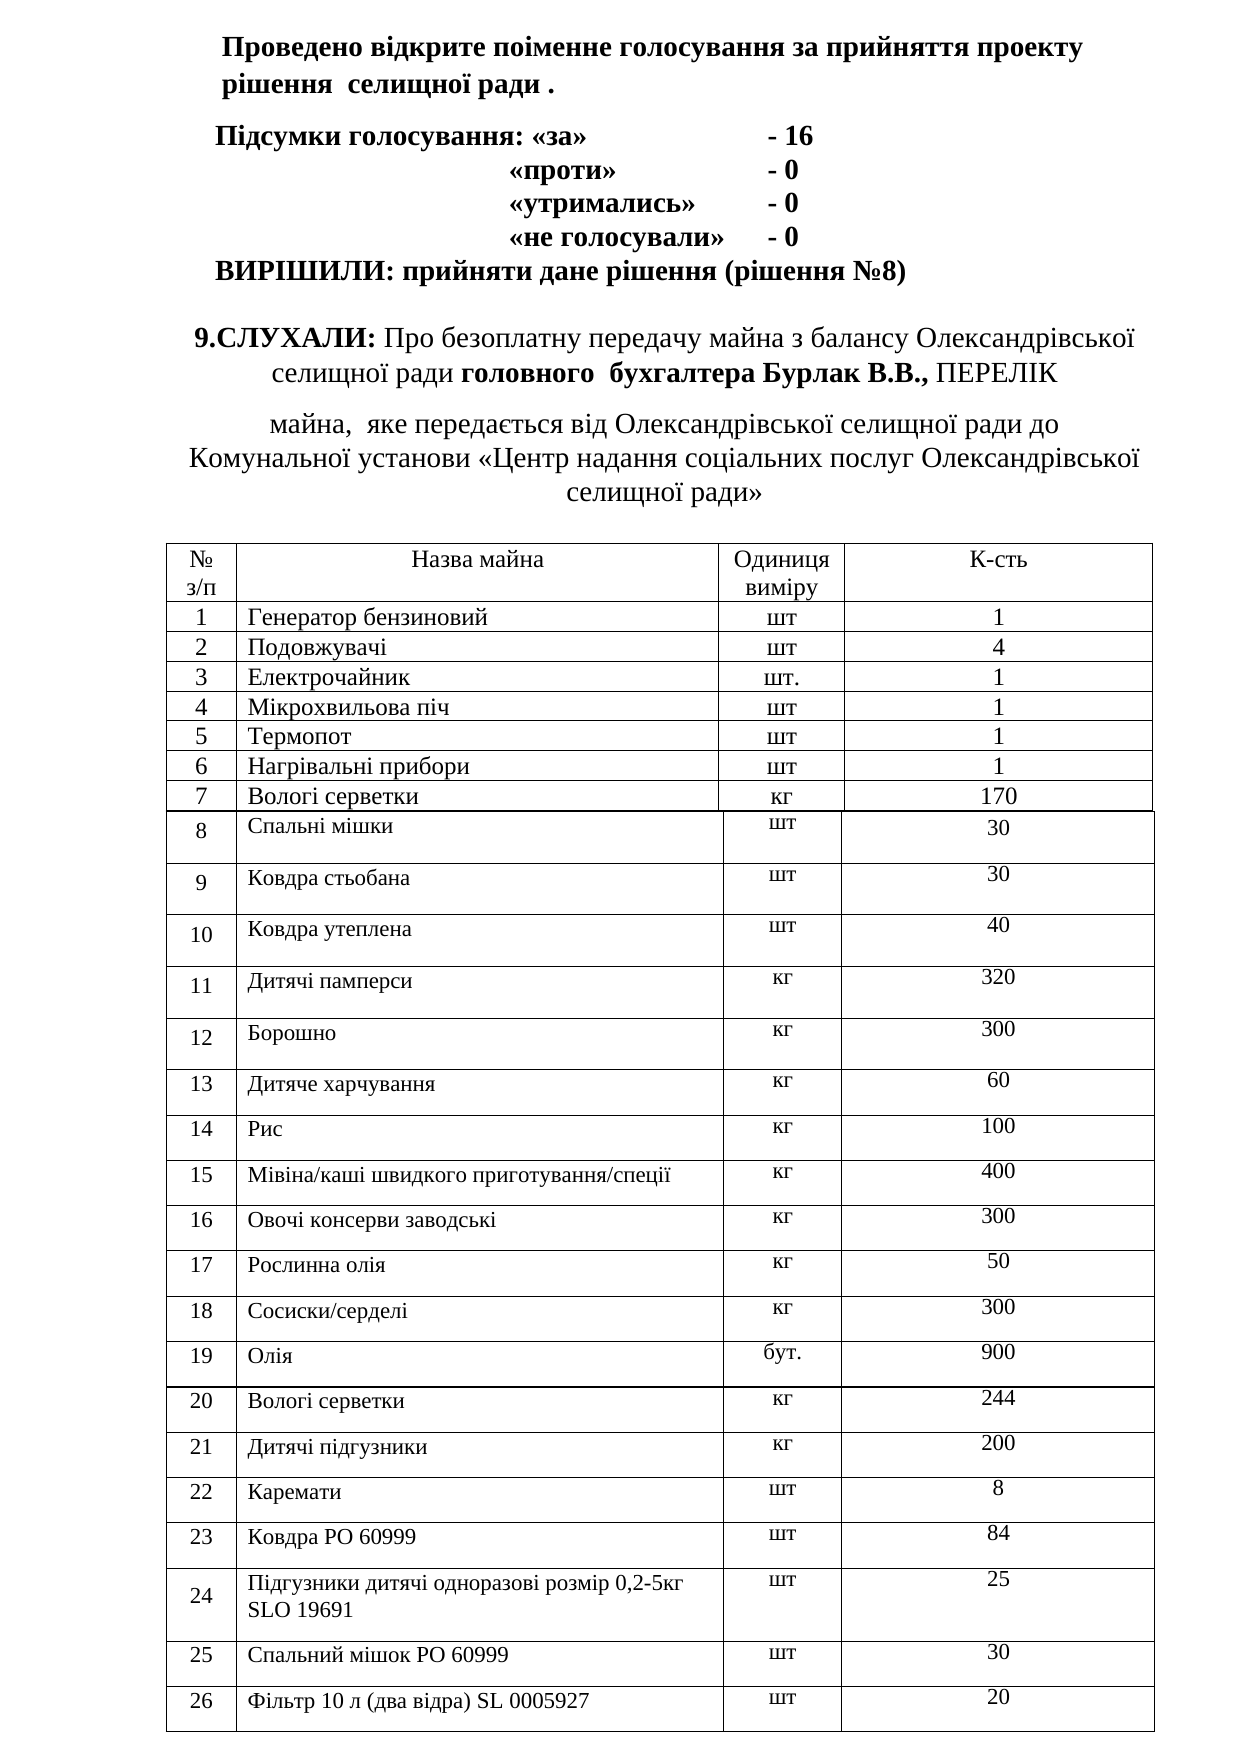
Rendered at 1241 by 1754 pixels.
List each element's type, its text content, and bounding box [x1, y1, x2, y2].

table_cell 4 [845, 632, 1152, 661]
table_cell 84 [842, 1523, 1154, 1568]
table_cell 100 [842, 1116, 1154, 1160]
table_cell 6 [167, 751, 236, 780]
table_cell Спальний мішок РО 60999 [237, 1642, 723, 1686]
table_cell 4 [167, 692, 236, 720]
table_cell 50 [842, 1251, 1154, 1296]
text майна, яке передається від Олександрівської селищної ради до [177, 407, 1152, 441]
table_cell 25 [167, 1642, 236, 1686]
table_cell кг [724, 1161, 841, 1205]
table_cell Генератор бензиновий [237, 602, 718, 631]
table_cell шт [724, 1642, 841, 1686]
table_cell 13 [167, 1070, 236, 1114]
table_cell шт [724, 1569, 841, 1641]
table_cell 300 [842, 1297, 1154, 1341]
table_cell Ковдра РО 60999 [237, 1523, 723, 1568]
table_cell 10 [167, 915, 236, 966]
table_cell Овочі консерви заводські [237, 1206, 723, 1250]
table_cell Мівіна/каші швидкого приготування/спеції [237, 1161, 723, 1205]
table_header № з/п [167, 544, 236, 601]
table_cell Фільтр 10 л (два відра) SL 0005927 [237, 1687, 723, 1731]
table_cell 11 [167, 967, 236, 1017]
table_cell шт [719, 602, 844, 631]
table_cell Олія [237, 1342, 723, 1386]
table_cell Вологі серветки [237, 781, 718, 810]
table_cell 14 [167, 1116, 236, 1160]
text «не голосували» - 0 [215, 219, 1152, 253]
table_cell шт [719, 751, 844, 780]
table_cell Борошно [237, 1019, 723, 1069]
table_cell 3 [167, 662, 236, 691]
text Підсумки голосування: «за» - 16 [215, 118, 1152, 152]
table_cell 19 [167, 1342, 236, 1386]
table_cell кг [724, 1206, 841, 1250]
table_cell 1 [845, 751, 1152, 780]
table_header К-сть [845, 544, 1152, 601]
table_cell 200 [842, 1433, 1154, 1477]
table_cell 20 [842, 1687, 1154, 1731]
table_cell 30 [842, 864, 1154, 914]
table_cell 15 [167, 1161, 236, 1205]
table_header 8 [167, 812, 236, 862]
text Проведено відкрите поіменне голосування за прийняття проекту рішення селищної ради . [222, 29, 1152, 99]
table_cell шт [724, 1523, 841, 1568]
table_cell шт. [719, 662, 844, 691]
table_cell 40 [842, 915, 1154, 966]
table_cell шт [719, 721, 844, 750]
table_cell 2 [167, 632, 236, 661]
table_cell 9 [167, 864, 236, 914]
table_cell шт [724, 915, 841, 966]
table_cell 5 [167, 721, 236, 750]
table_cell 400 [842, 1161, 1154, 1205]
text «проти» - 0 [215, 152, 1152, 186]
table_cell 17 [167, 1251, 236, 1296]
table_cell Рослинна олія [237, 1251, 723, 1296]
text 9.СЛУХАЛИ: Про безоплатну передачу майна з балансу Олександрівської селищної ради головного бухгалтера Бурлак В.В., ПЕРЕЛІК [177, 320, 1152, 388]
table_cell 24 [167, 1569, 236, 1641]
table_cell Термопот [237, 721, 718, 750]
table_cell Каремати [237, 1478, 723, 1522]
table_cell Підгузники дитячі одноразові розмір 0,2-5кг SLO 19691 [237, 1569, 723, 1641]
table_cell 22 [167, 1478, 236, 1522]
text ВИРІШИЛИ: прийняти дане рішення (рішення №8) [215, 253, 1152, 286]
table_cell 20 [167, 1388, 236, 1432]
table_cell 1 [845, 721, 1152, 750]
table_header 30 [842, 812, 1154, 862]
table_cell 60 [842, 1070, 1154, 1114]
table_cell 18 [167, 1297, 236, 1341]
table_cell шт [719, 692, 844, 720]
table_cell Мікрохвильова піч [237, 692, 718, 720]
table_cell 170 [845, 781, 1152, 810]
table_cell 1 [167, 602, 236, 631]
table_cell кг [724, 967, 841, 1017]
table_cell Рис [237, 1116, 723, 1160]
table_cell 1 [845, 692, 1152, 720]
table_cell Подовжувачі [237, 632, 718, 661]
table_cell 16 [167, 1206, 236, 1250]
text Комунальної установи «Центр надання соціальних послуг Олександрівської селищної ради» [177, 441, 1152, 509]
table_cell Електрочайник [237, 662, 718, 691]
table_cell 25 [842, 1569, 1154, 1641]
table_cell 300 [842, 1206, 1154, 1250]
table_cell бут. [724, 1342, 841, 1386]
table_cell кг [724, 1388, 841, 1432]
table_cell Дитячі памперси [237, 967, 723, 1017]
table_cell кг [724, 1297, 841, 1341]
table_cell Дитячі підгузники [237, 1433, 723, 1477]
table_header Назва майна [237, 544, 718, 601]
table_cell 8 [842, 1478, 1154, 1522]
table_cell Сосиски/серделі [237, 1297, 723, 1341]
table_cell шт [724, 1478, 841, 1522]
table_cell шт [719, 632, 844, 661]
table_cell 300 [842, 1019, 1154, 1069]
table_cell кг [724, 1251, 841, 1296]
table_cell Ковдра утеплена [237, 915, 723, 966]
table_cell кг [719, 781, 844, 810]
text «утримались» - 0 [215, 186, 1152, 219]
table_cell 23 [167, 1523, 236, 1568]
table_cell кг [724, 1433, 841, 1477]
table_header Одиниця виміру [719, 544, 844, 601]
table_cell 244 [842, 1388, 1154, 1432]
table_cell 21 [167, 1433, 236, 1477]
table_cell Вологі серветки [237, 1388, 723, 1432]
table_cell кг [724, 1116, 841, 1160]
table_cell кг [724, 1019, 841, 1069]
table_cell 12 [167, 1019, 236, 1069]
table_cell 320 [842, 967, 1154, 1017]
table_cell Ковдра стьобана [237, 864, 723, 914]
table_cell 900 [842, 1342, 1154, 1386]
table_cell 1 [845, 662, 1152, 691]
table_cell 1 [845, 602, 1152, 631]
table_cell шт [724, 1687, 841, 1731]
table_cell 7 [167, 781, 236, 810]
table_cell Нагрівальні прибори [237, 751, 718, 780]
table_cell шт [724, 864, 841, 914]
table_header шт [724, 812, 841, 862]
table_cell Дитяче харчування [237, 1070, 723, 1114]
table_cell 30 [842, 1642, 1154, 1686]
table_cell кг [724, 1070, 841, 1114]
table_cell 26 [167, 1687, 236, 1731]
table_header Спальні мішки [237, 812, 723, 862]
